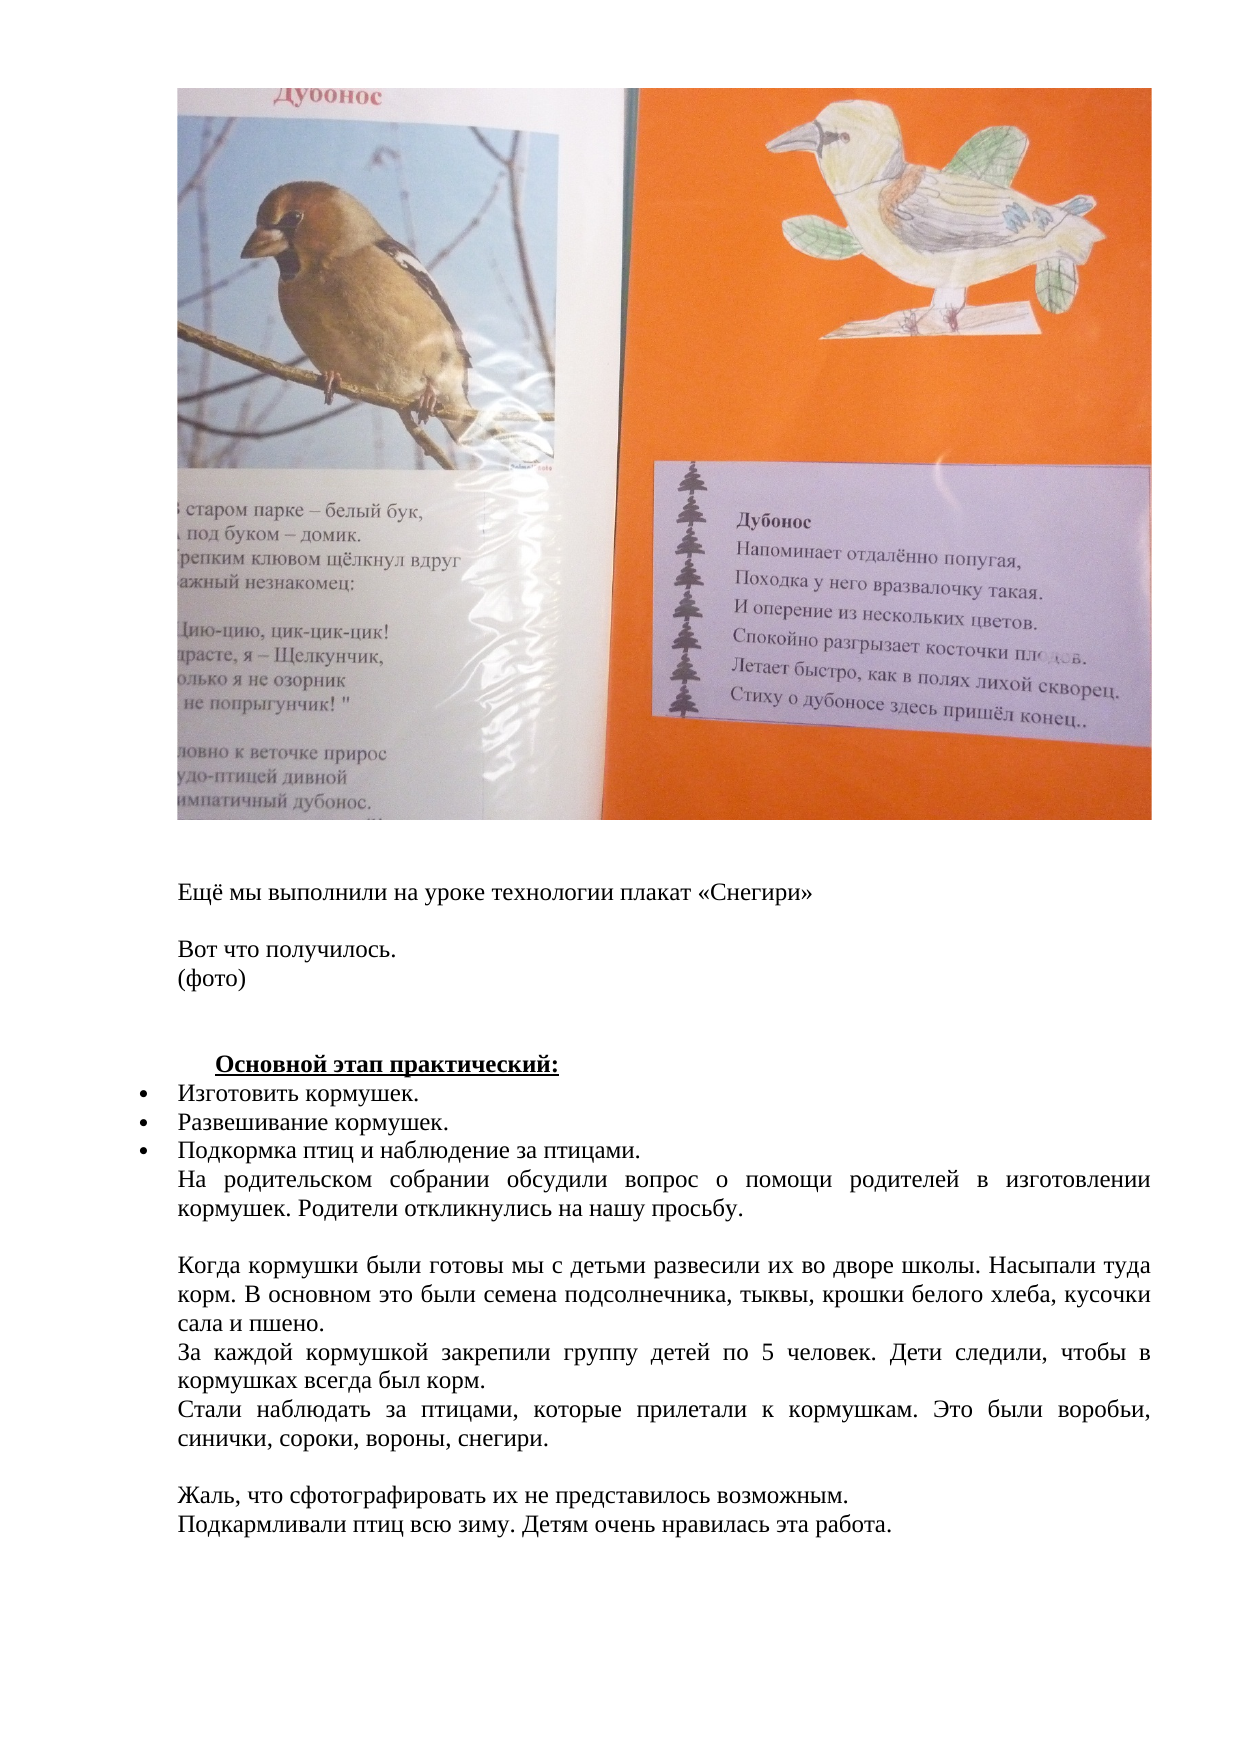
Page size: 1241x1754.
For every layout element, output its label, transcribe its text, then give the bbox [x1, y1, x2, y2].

text На родительском собрании обсудили вопрос о помощи родителей в изготовлении кормушек. Родители откликнулись на нашу просьбу. [177, 1164, 1152, 1222]
list Подкормка птиц и наблюдение за птицами. [140, 1136, 1152, 1164]
text Подкармливали птиц всю зиму. Детям очень нравилась эта работа. [177, 1509, 1152, 1538]
picture [177, 88, 1152, 820]
list Изготовить кормушек. [140, 1078, 1152, 1107]
text Жаль, что сфотографировать их не представилось возможным. [177, 1481, 1152, 1509]
list Развешивание кормушек. [140, 1107, 1152, 1136]
text Основной этап практический: [215, 1049, 1152, 1078]
text Когда кормушки были готовы мы с детьми развесили их во дворе школы. Насыпали туда корм. В основном это были семена подсолнечника, тыквы, крошки белого хлеба, кусочки сала и пшено. [177, 1251, 1152, 1337]
text (фото) [177, 963, 1152, 992]
text За каждой кормушкой закрепили группу детей по 5 человек. Дети следили, чтобы в кормушках всегда был корм. [177, 1337, 1152, 1394]
text Ещё мы выполнили на уроке технологии плакат «Снегири» [177, 877, 1152, 906]
text Вот что получилось. [177, 934, 1152, 963]
text Стали наблюдать за птицами, которые прилетали к кормушкам. Это были воробьи, синички, сороки, вороны, снегири. [177, 1394, 1152, 1452]
